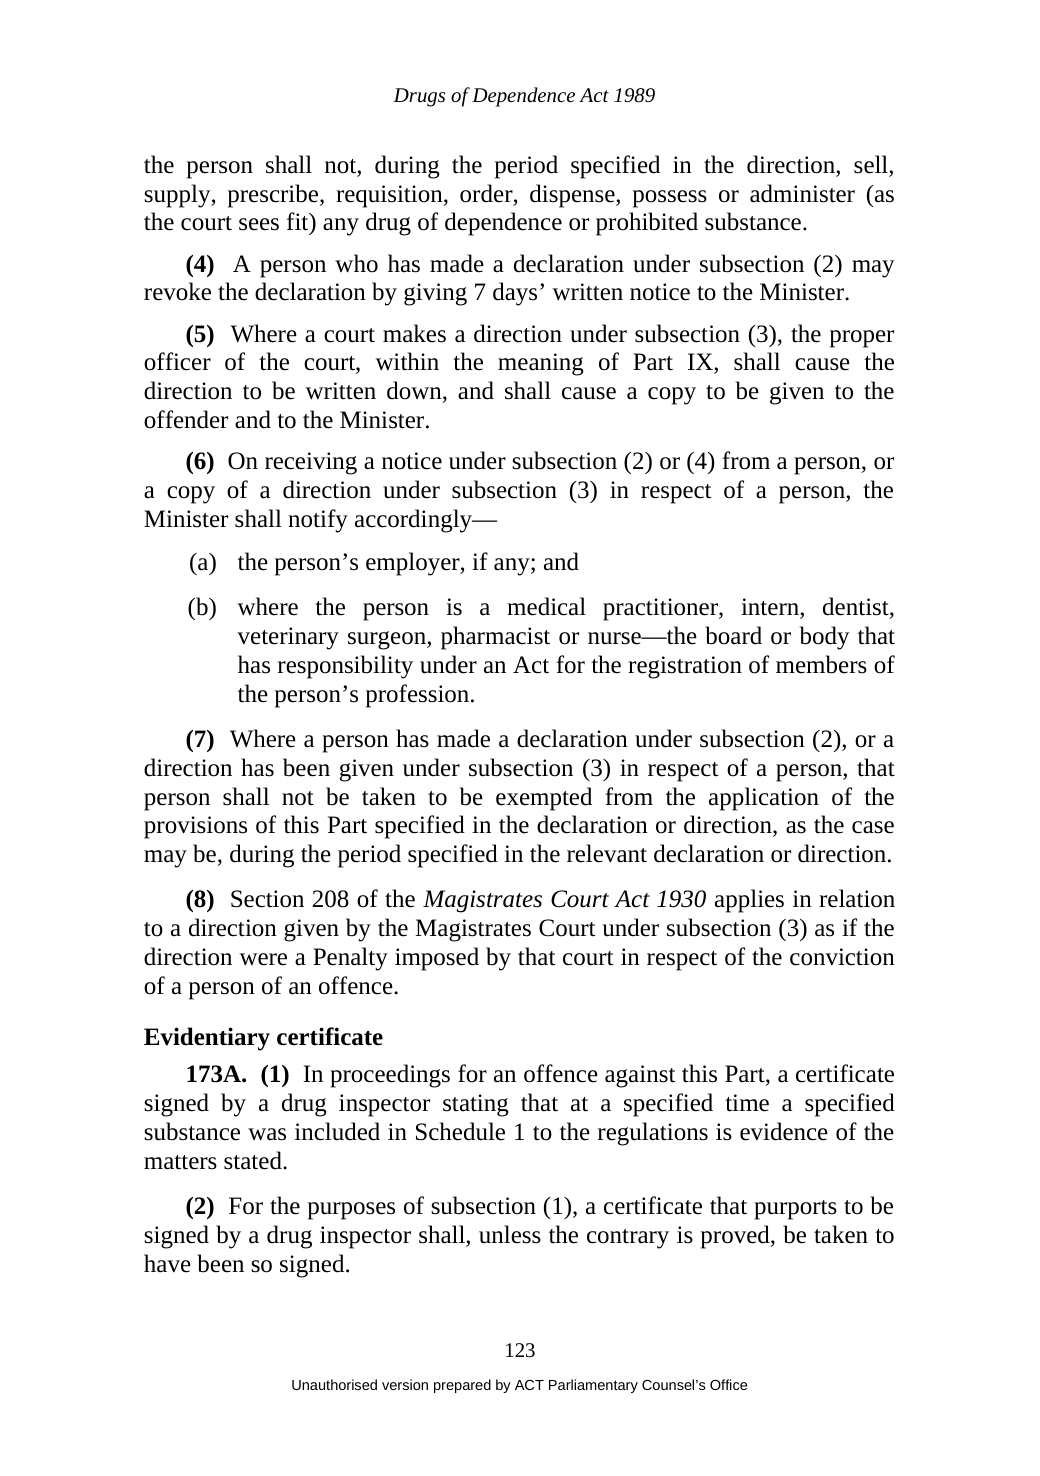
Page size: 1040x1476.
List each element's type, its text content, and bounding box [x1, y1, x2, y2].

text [144, 150, 896, 236]
text (6) On receiving a notice under subsection (2) or (4) from a person, or a copy of a direction under subsection (3) in respect of a person, the Minister shall notify accordingly— [144, 446, 896, 532]
subtitle Evidentiary certificate [144, 1022, 896, 1051]
text (b) where the person is a medical practitioner, intern, dentist, veterinary surgeon, pharmacist or nurse—the board or body that has responsibility under an Act for the registration of members of the person’s profession. [144, 592, 896, 707]
text (5) Where a court makes a direction under subsection (3), the proper officer of the court, within the meaning of Part IX, shall cause the direction to be written down, and shall cause a copy to be given to the offender and to the Minister. [144, 319, 896, 434]
text (7) Where a person has made a declaration under subsection (2), or a direction has been given under subsection (3) in respect of a person, that person shall not be taken to be exempted from the application of the provisions of this Part specified in the declaration or direction, as the case may be, during the period specified in the relevant declaration or direction. [144, 724, 896, 868]
text (2) For the purposes of subsection (1), a certificate that purports to be signed by a drug inspector shall, unless the contrary is proved, be taken to have been so signed. [144, 1191, 896, 1277]
text (8) Section 208 of the Magistrates Court Act 1930 applies in relation to a direction given by the Magistrates Court under subsection (3) as if the direction were a Penalty imposed by that court in respect of the conviction of a person of an offence. [144, 884, 896, 999]
text (4) A person who has made a declaration under subsection (2) may revoke the declaration by giving 7 days’ written notice to the Minister. [144, 249, 896, 306]
text (a) the person’s employer, if any; and [144, 547, 896, 576]
text 173A. (1) In proceedings for an offence against this Part, a certificate signed by a drug inspector stating that at a specified time a specified substance was included in Schedule 1 to the regulations is evidence of the matters stated. [144, 1059, 896, 1174]
